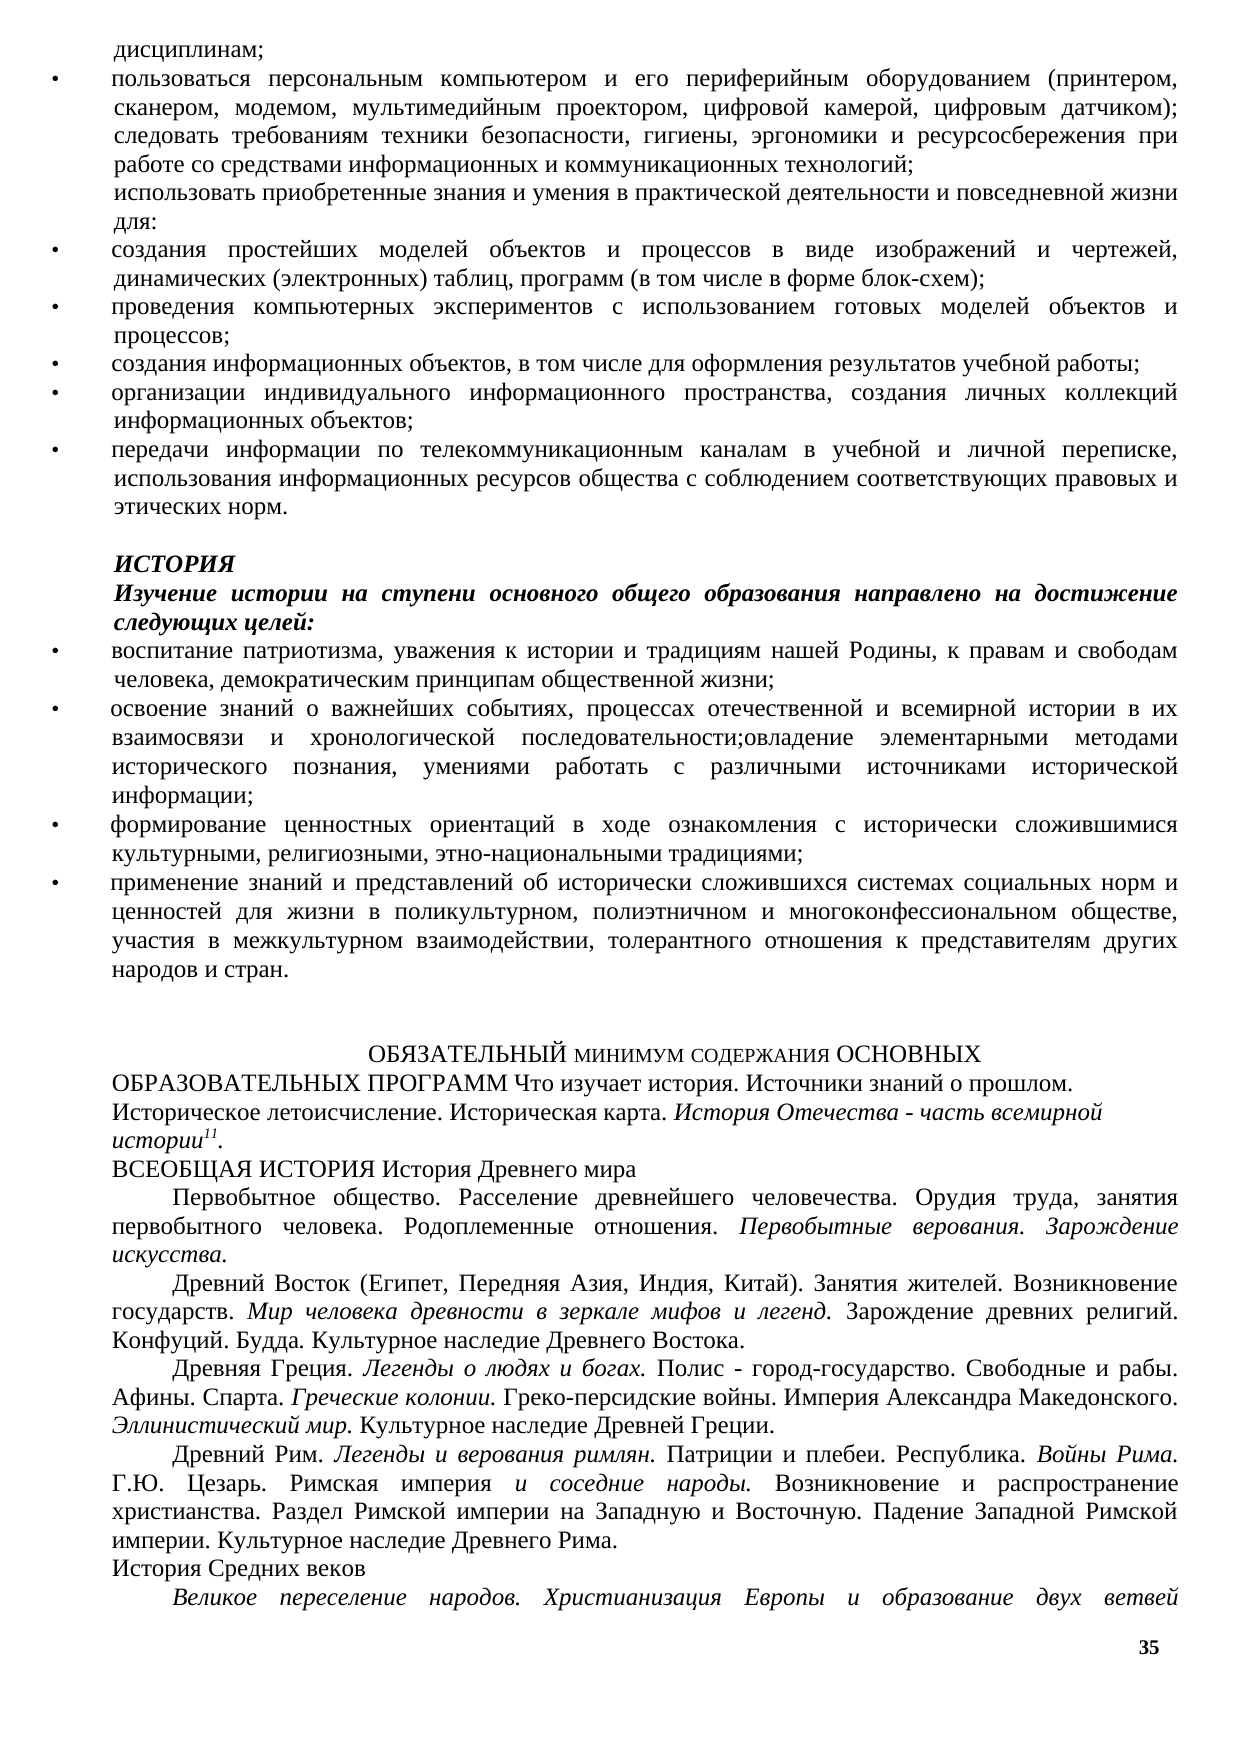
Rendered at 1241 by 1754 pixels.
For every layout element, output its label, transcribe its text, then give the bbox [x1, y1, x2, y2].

text Древний Рим. Легенды и верования римлян. Патриции и плебеи. Республика. Войны Рима. Г.Ю. Цезарь. Римская империя и соседние народы. Возникновение и распространение христианства. Раздел Римской империи на Западную и Восточную. Падение Западной Римской империи. Культурное наследие Древнего Рима. [112, 1439, 1179, 1554]
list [51, 35, 1179, 63]
list организации индивидуального информационного пространства, создания личных коллекций информационных объектов; [51, 377, 1179, 434]
text История Средних веков [112, 1554, 1179, 1582]
text ОБЯЗАТЕЛЬНЫЙ минимум содержания ОСНОВНЫХ ОБРАЗОВАТЕЛЬНЫХ ПРОГРАММ Что изучает история. Источники знаний о прошлом. Историческое летоисчисление. Историческая карта. История Отечества - часть всемирной истории11. [112, 1040, 1179, 1154]
text ВСЕОБЩАЯ ИСТОРИЯ История Древнего мира [112, 1154, 1135, 1183]
text использовать приобретенные знания и умения в практической деятельности и повседневной жизни для: [114, 178, 1179, 235]
text Первобытное общество. Расселение древнейшего человечества. Орудия труда, занятия первобытного человека. Родоплеменные отношения. Первобытные верования. Зарождение искусства. [112, 1183, 1179, 1268]
list создания информационных объектов, в том числе для оформления результатов учебной работы; [51, 349, 1179, 377]
text Древний Восток (Египет, Передняя Азия, Индия, Китай). Занятия жителей. Возникновение государств. Мир человека древности в зеркале мифов и легенд. Зарождение древних религий. Конфуций. Будда. Культурное наследие Древнего Востока. [112, 1268, 1179, 1354]
text Изучение истории на ступени основного общего образования направлено на достижение следующих целей: [114, 578, 1179, 636]
list проведения компьютерных экспериментов с использованием готовых моделей объектов и процессов; [51, 292, 1179, 349]
list воспитание патриотизма, уважения к истории и традициям нашей Родины, к правам и свободам человека, демократическим принципам общественной жизни; [51, 636, 1179, 694]
list формирование ценностных ориентаций в ходе ознакомления с исторически сложившимися культурными, религиозными, этно-национальными традициями; [51, 809, 1179, 867]
list применение знаний и представлений об исторически сложившихся системах социальных норм и ценностей для жизни в поликультурном, полиэтничном и многоконфессиональном обществе, участия в межкультурном взаимодействии, толерантного отношения к представителям других народов и стран. [51, 867, 1179, 983]
list освоение знаний о важнейших событиях, процессах отечественной и всемирной истории в их взаимосвязи и хронологической последовательности;овладение элементарными методами исторического познания, умениями работать с различными источниками исторической информации; [51, 694, 1179, 809]
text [112, 1582, 1179, 1611]
text ИСТОРИЯ [114, 549, 1179, 578]
text Древняя Греция. Легенды о людях и богах. Полис - город-государство. Свободные и рабы. Афины. Спарта. Греческие колонии. Греко-персидские войны. Империя Александра Македонского. Эллинистический мир. Культурное наследие Древней Греции. [112, 1354, 1179, 1439]
list пользоваться персональным компьютером и его периферийным оборудованием (принтером, сканером, модемом, мультимедийным проектором, цифровой камерой, цифровым датчиком); следовать требованиям техники безопасности, гигиены, эргономики и ресурсосбережения при работе со средствами информационных и коммуникационных технологий; [51, 63, 1179, 178]
list создания простейших моделей объектов и процессов в виде изображений и чертежей, динамических (электронных) таблиц, программ (в том числе в форме блок-схем); [51, 235, 1179, 292]
list передачи информации по телекоммуникационным каналам в учебной и личной переписке, использования информационных ресурсов общества с соблюдением соответствующих правовых и этических норм. [51, 434, 1179, 520]
